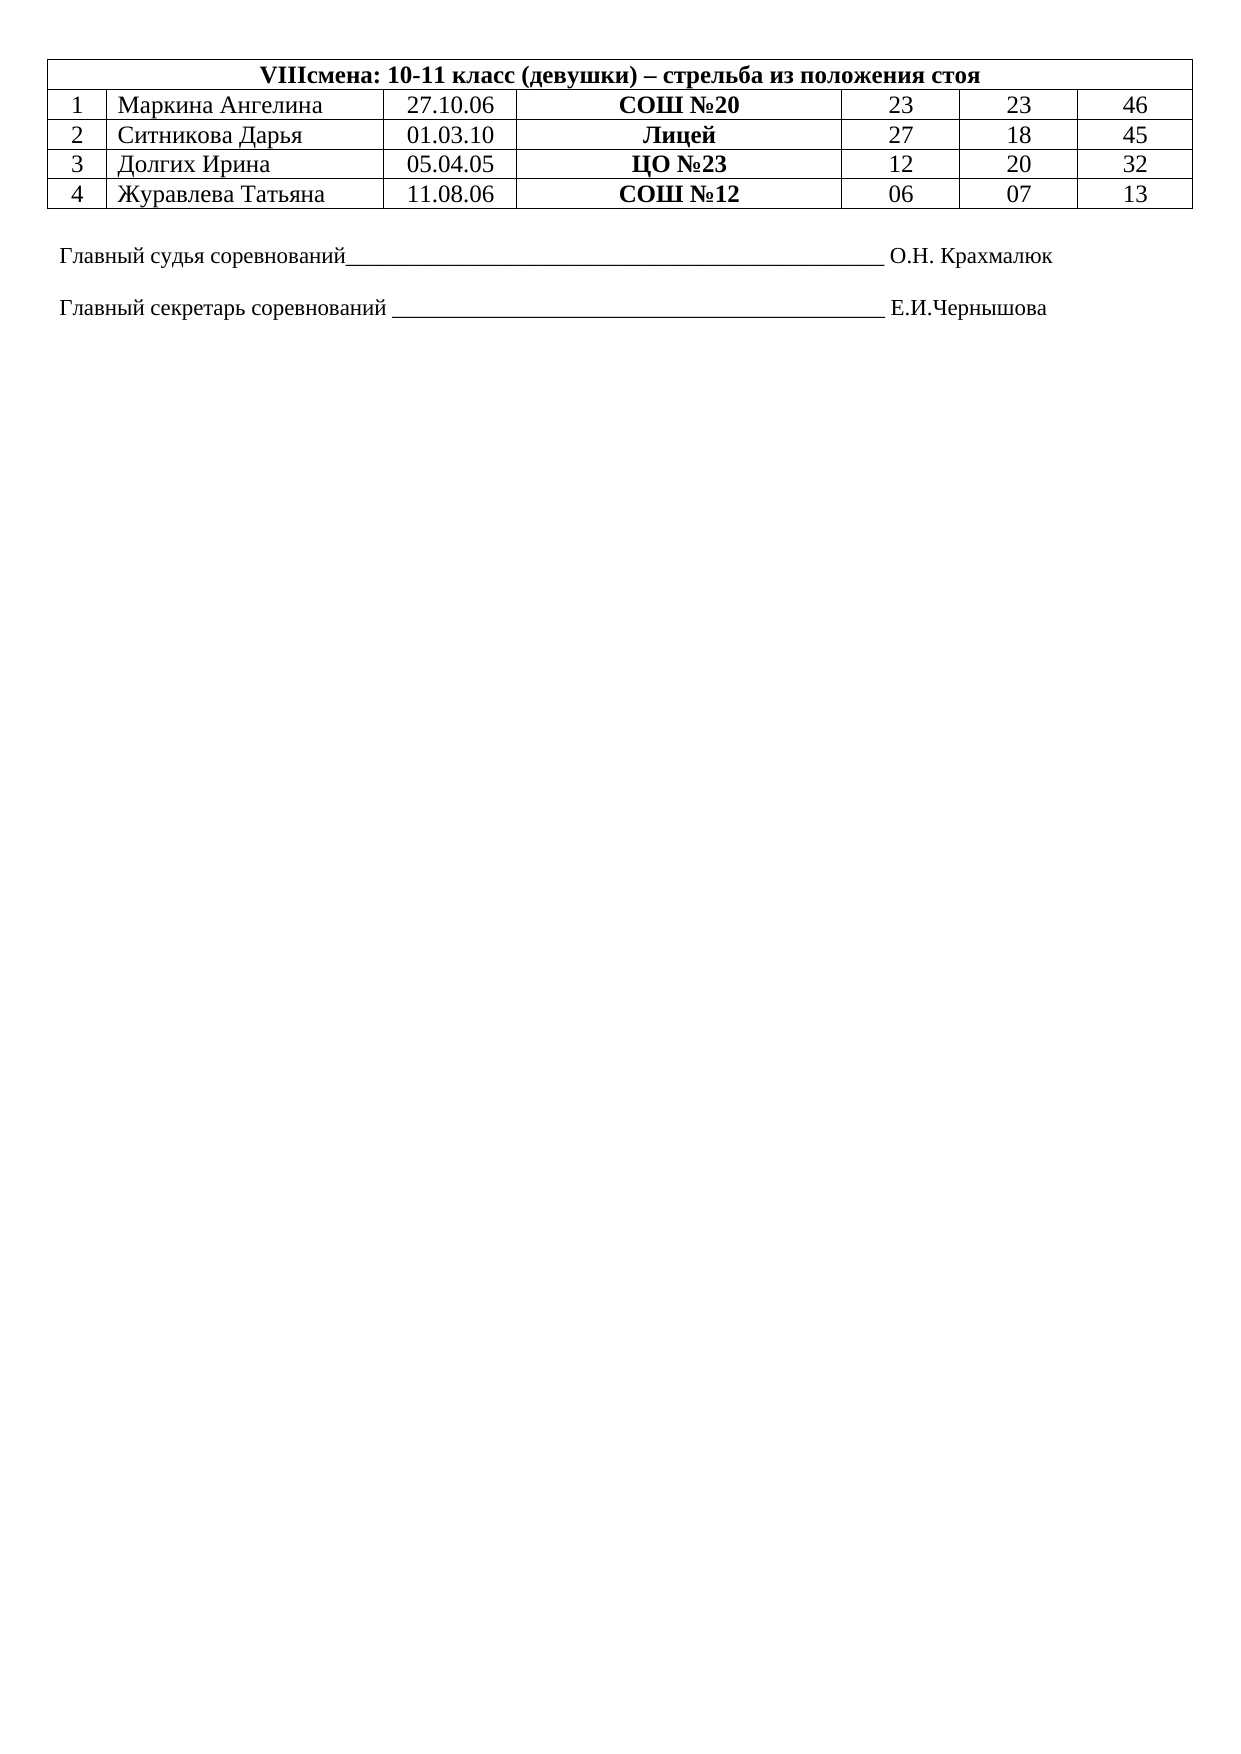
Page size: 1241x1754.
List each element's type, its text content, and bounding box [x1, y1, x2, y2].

table_cell 07 [960, 179, 1077, 208]
table_cell 18 [960, 120, 1077, 148]
table_cell 13 [1078, 179, 1192, 208]
table_cell 11.08.06 [384, 179, 516, 208]
table_cell 23 [842, 90, 959, 119]
table_cell 12 [842, 150, 959, 178]
table_cell 1 [48, 90, 106, 119]
table_cell 2 [48, 120, 106, 148]
table_cell 45 [1078, 120, 1192, 148]
table_cell 27 [842, 120, 959, 148]
text Главный секретарь соревнований ___________________________________________ Е.И.Чернышова [59, 294, 1181, 320]
table_cell 3 [48, 150, 106, 178]
text Главный судья соревнований_______________________________________________ О.Н. Крахмалюк [59, 243, 1181, 269]
table_cell 01.03.10 [384, 120, 516, 148]
table_cell 23 [960, 90, 1077, 119]
table_cell 32 [1078, 150, 1192, 178]
table_cell 05.04.05 [384, 150, 516, 178]
table_cell СОШ №20 [517, 90, 841, 119]
table_cell VIIIсмена: 10-11 класс (девушки) – стрельба из положения стоя [48, 60, 1192, 89]
table_cell 20 [960, 150, 1077, 178]
table_cell 4 [48, 179, 106, 208]
table_cell 27.10.06 [384, 90, 516, 119]
table_cell Долгих Ирина [107, 150, 383, 178]
table_cell Ситникова Дарья [107, 120, 383, 148]
table_cell Маркина Ангелина [107, 90, 383, 119]
table_cell СОШ №12 [517, 179, 841, 208]
table_cell ЦО №23 [517, 150, 841, 178]
table_cell Лицей [517, 120, 841, 148]
table_cell 46 [1078, 90, 1192, 119]
table_cell Журавлева Татьяна [107, 179, 383, 208]
table_cell 06 [842, 179, 959, 208]
